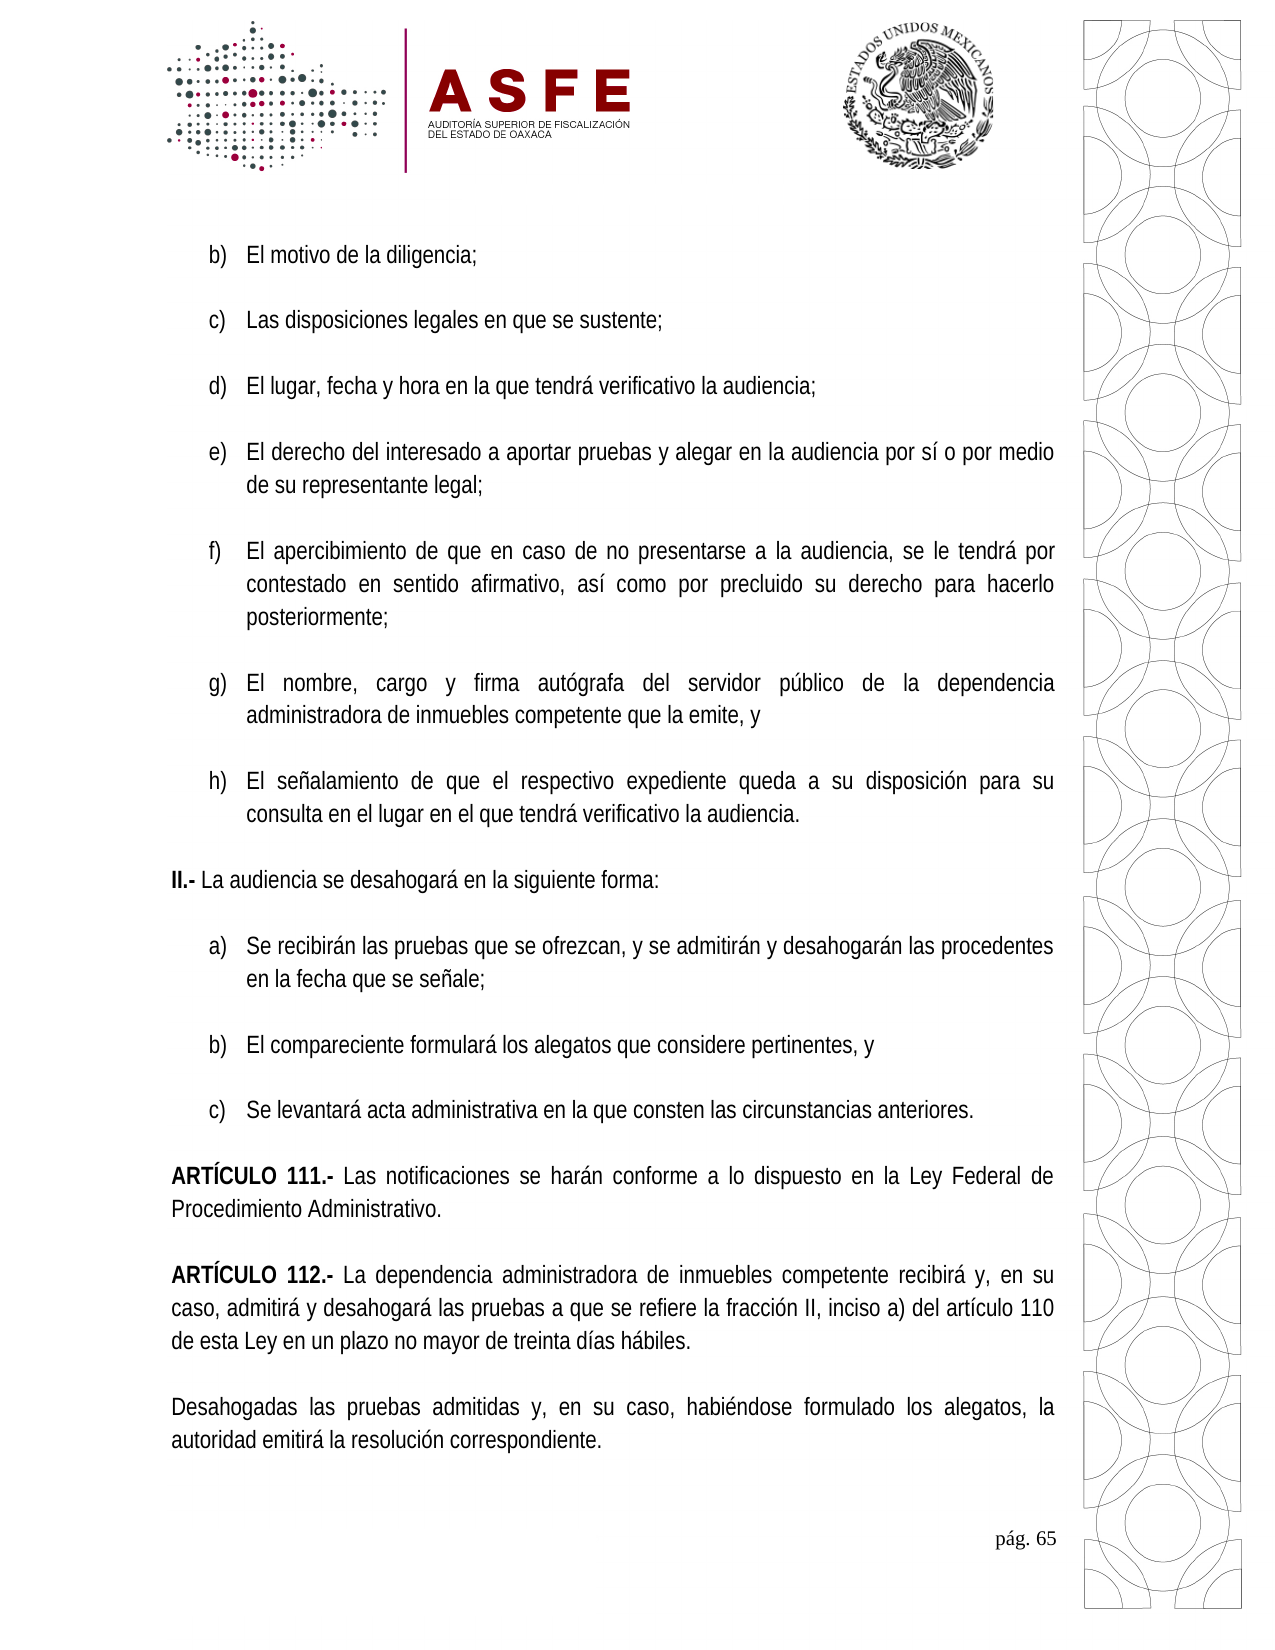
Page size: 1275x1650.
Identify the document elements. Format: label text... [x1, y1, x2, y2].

list El apercibimiento de que en caso de no presentarse a la audiencia, se le tendrá por contestado en sentido afirmativo, así como por precluido su derecho para hacerlo posteriormente; [209, 536, 1056, 630]
list El motivo de la diligencia; [209, 240, 1056, 268]
text II.- La audiencia se desahogará en la siguiente forma: [171, 865, 1056, 894]
list Se recibirán las pruebas que se ofrezcan, y se admitirán y desahogarán las procedentes en la fecha que se señale; [209, 931, 1056, 992]
list El señalamiento de que el respectivo expediente queda a su disposición para su consulta en el lugar en el que tendrá verificativo la audiencia. [209, 766, 1056, 828]
list El lugar, fecha y hora en la que tendrá verificativo la audiencia; [209, 371, 1056, 400]
picture [167, 20, 1275, 1650]
list El nombre, cargo y firma autógrafa del servidor público de la dependencia administradora de inmuebles competente que la emite, y [209, 668, 1056, 729]
text ARTÍCULO 112.- La dependencia administradora de inmuebles competente recibirá y, en su caso, admitirá y desahogará las pruebas a que se refiere la fracción II, inciso a) del artículo 110 de esta Ley en un plazo no mayor de treinta días hábiles. [171, 1260, 1056, 1354]
list El derecho del interesado a aportar pruebas y alegar en la audiencia por sí o por medio de su representante legal; [209, 437, 1056, 499]
list Se levantará acta administrativa en la que consten las circunstancias anteriores. [209, 1096, 1056, 1124]
list Las disposiciones legales en que se sustente; [209, 306, 1056, 334]
text Desahogadas las pruebas admitidas y, en su caso, habiéndose formulado los alegatos, la autoridad emitirá la resolución correspondiente. [171, 1392, 1056, 1453]
list El compareciente formulará los alegatos que considere pertinentes, y [209, 1030, 1056, 1058]
text ARTÍCULO 111.- Las notificaciones se harán conforme a lo dispuesto en la Ley Federal de Procedimiento Administrativo. [171, 1161, 1056, 1223]
